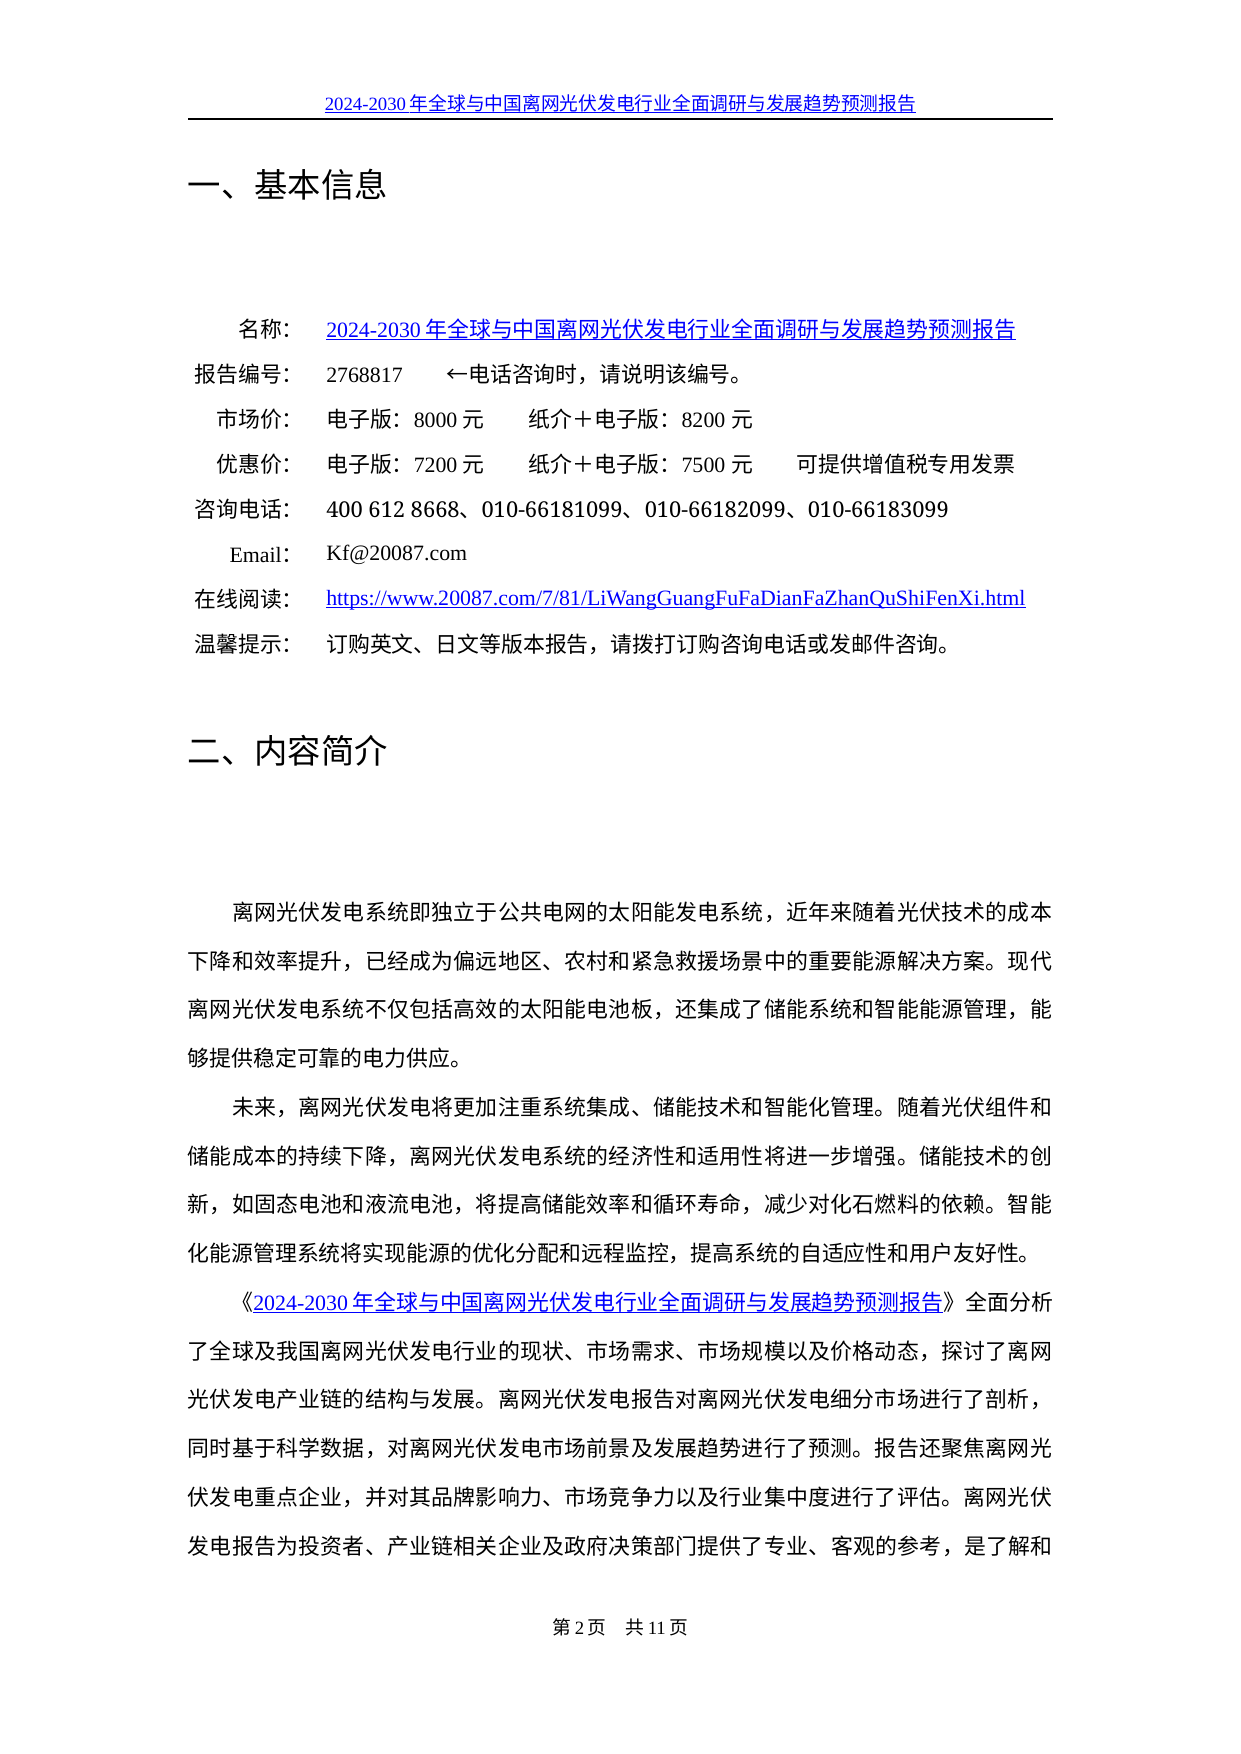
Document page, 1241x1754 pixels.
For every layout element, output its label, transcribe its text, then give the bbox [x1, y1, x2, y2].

table_cell 电子版：7200 元 纸介＋电子版：7500 元 可提供增值税专用发票 [315, 447, 1073, 492]
table_cell 市场价： [167, 402, 315, 447]
table_cell 电子版：8000 元 纸介＋电子版：8200 元 [315, 402, 1073, 447]
table_cell [315, 582, 1073, 627]
table_cell 温馨提示： [167, 627, 315, 672]
table_cell 报告编号： [167, 357, 315, 402]
table_cell 2768817 ←电话咨询时，请说明该编号。 [315, 357, 1073, 402]
table_cell 在线阅读： [167, 582, 315, 627]
table_cell Email： [167, 537, 315, 582]
table_cell 咨询电话： [167, 492, 315, 537]
title 一、基本信息 [187, 150, 1053, 215]
table_cell Kf@20087.com [315, 537, 1073, 582]
table_header 2024-2030年全球与中国离网光伏发电行业全面调研与发展趋势预测报告 [315, 312, 1073, 357]
table_cell 优惠价： [167, 447, 315, 492]
table_cell 订购英文、日文等版本报告，请拨打订购咨询电话或发邮件咨询。 [315, 627, 1073, 672]
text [187, 894, 1053, 1561]
table_header 名称： [167, 312, 315, 357]
table_cell 400 612 8668、010-66181099、010-66182099、010-66183099 [315, 492, 1073, 537]
title 二、内容简介 [187, 717, 1053, 782]
